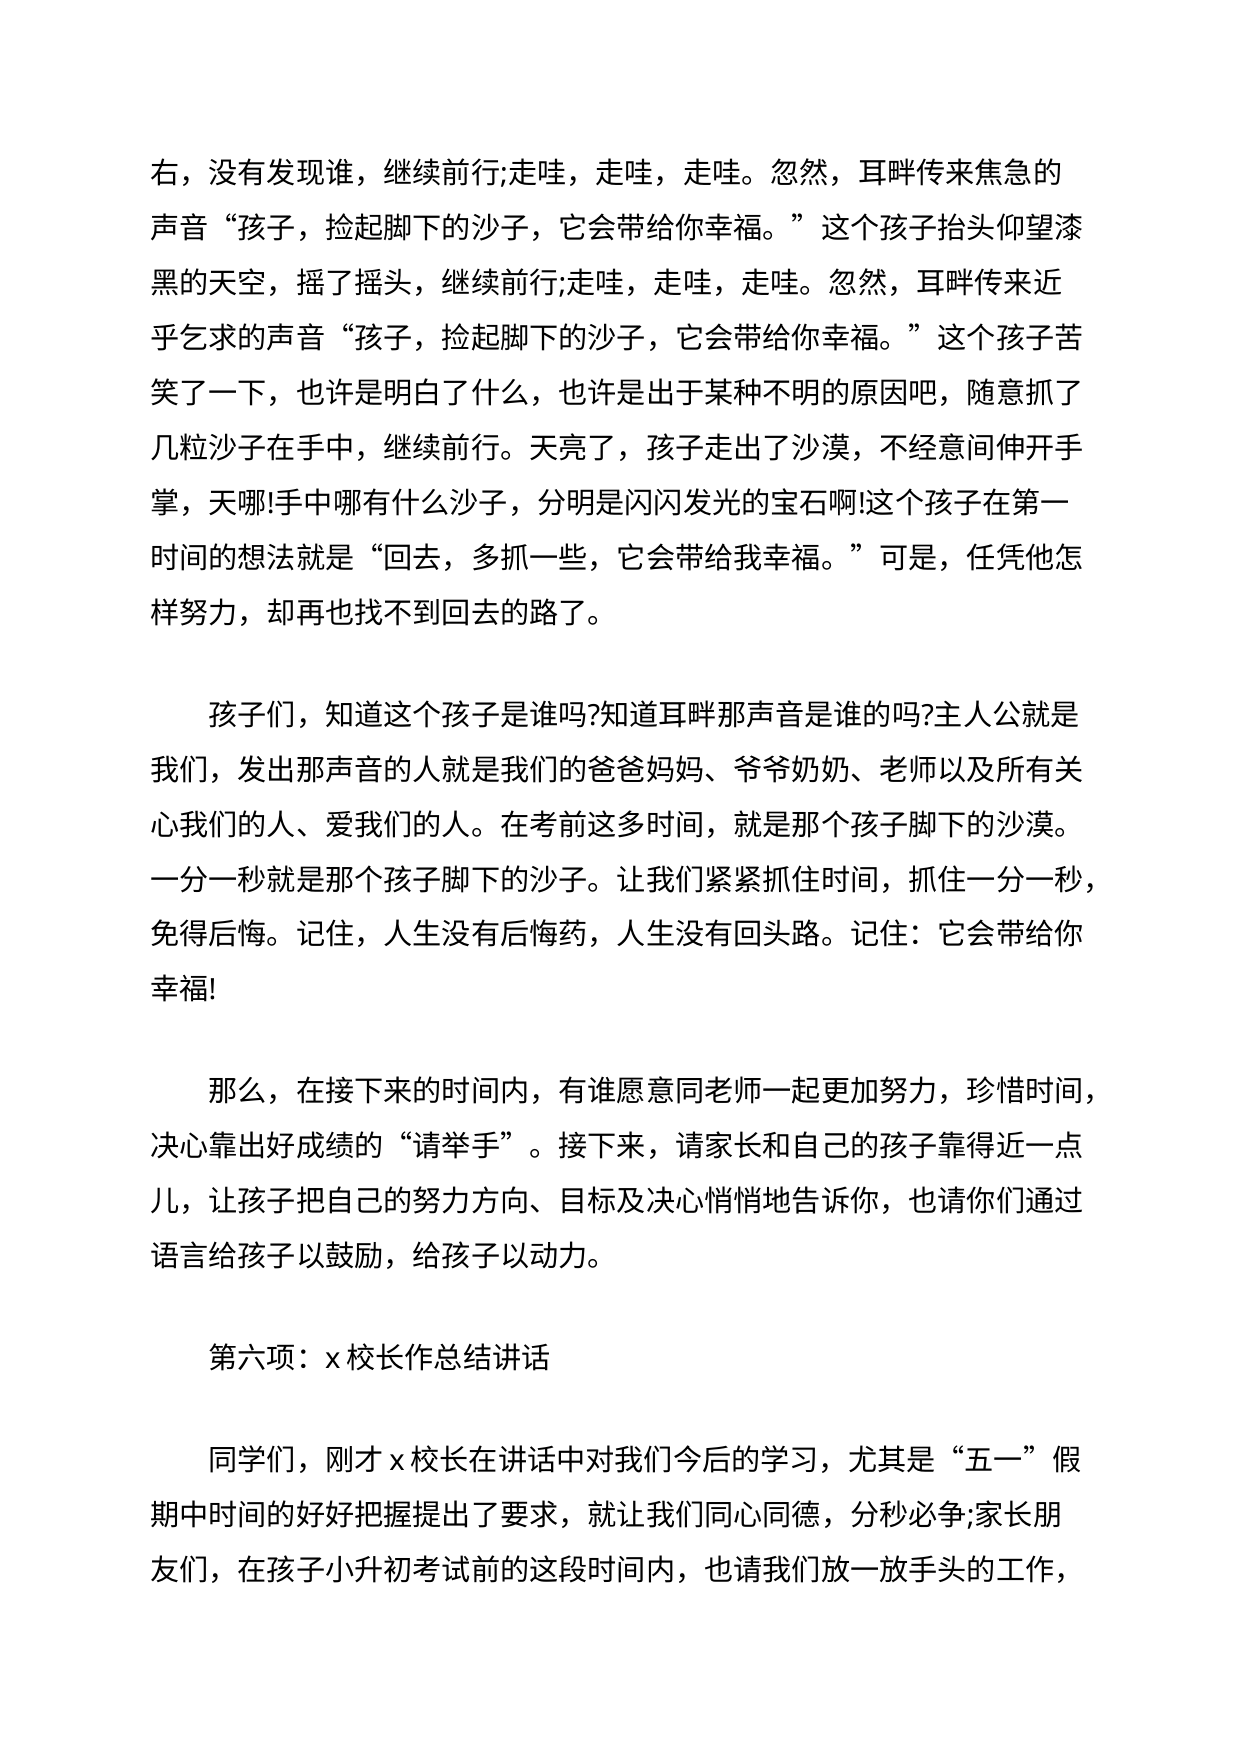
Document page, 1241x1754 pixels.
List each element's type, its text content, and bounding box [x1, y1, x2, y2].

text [150, 1436, 1090, 1588]
text 第六项：x校长作总结讲话 [150, 1334, 1090, 1377]
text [150, 150, 1090, 632]
text 孩子们，知道这个孩子是谁吗?知道耳畔那声音是谁的吗?主人公就是我们，发出那声音的人就是我们的爸爸妈妈、爷爷奶奶、老师以及所有关心我们的人、爱我们的人。在考前这多时间，就是那个孩子脚下的沙漠。一分一秒就是那个孩子脚下的沙子。让我们紧紧抓住时间，抓住一分一秒，免得后悔。记住，人生没有后悔药，人生没有回头路。记住：它会带给你幸福! [150, 691, 1090, 1008]
text 那么，在接下来的时间内，有谁愿意同老师一起更加努力，珍惜时间，决心靠出好成绩的“请举手”。接下来，请家长和自己的孩子靠得近一点儿，让孩子把自己的努力方向、目标及决心悄悄地告诉你，也请你们通过语言给孩子以鼓励，给孩子以动力。 [150, 1068, 1090, 1275]
